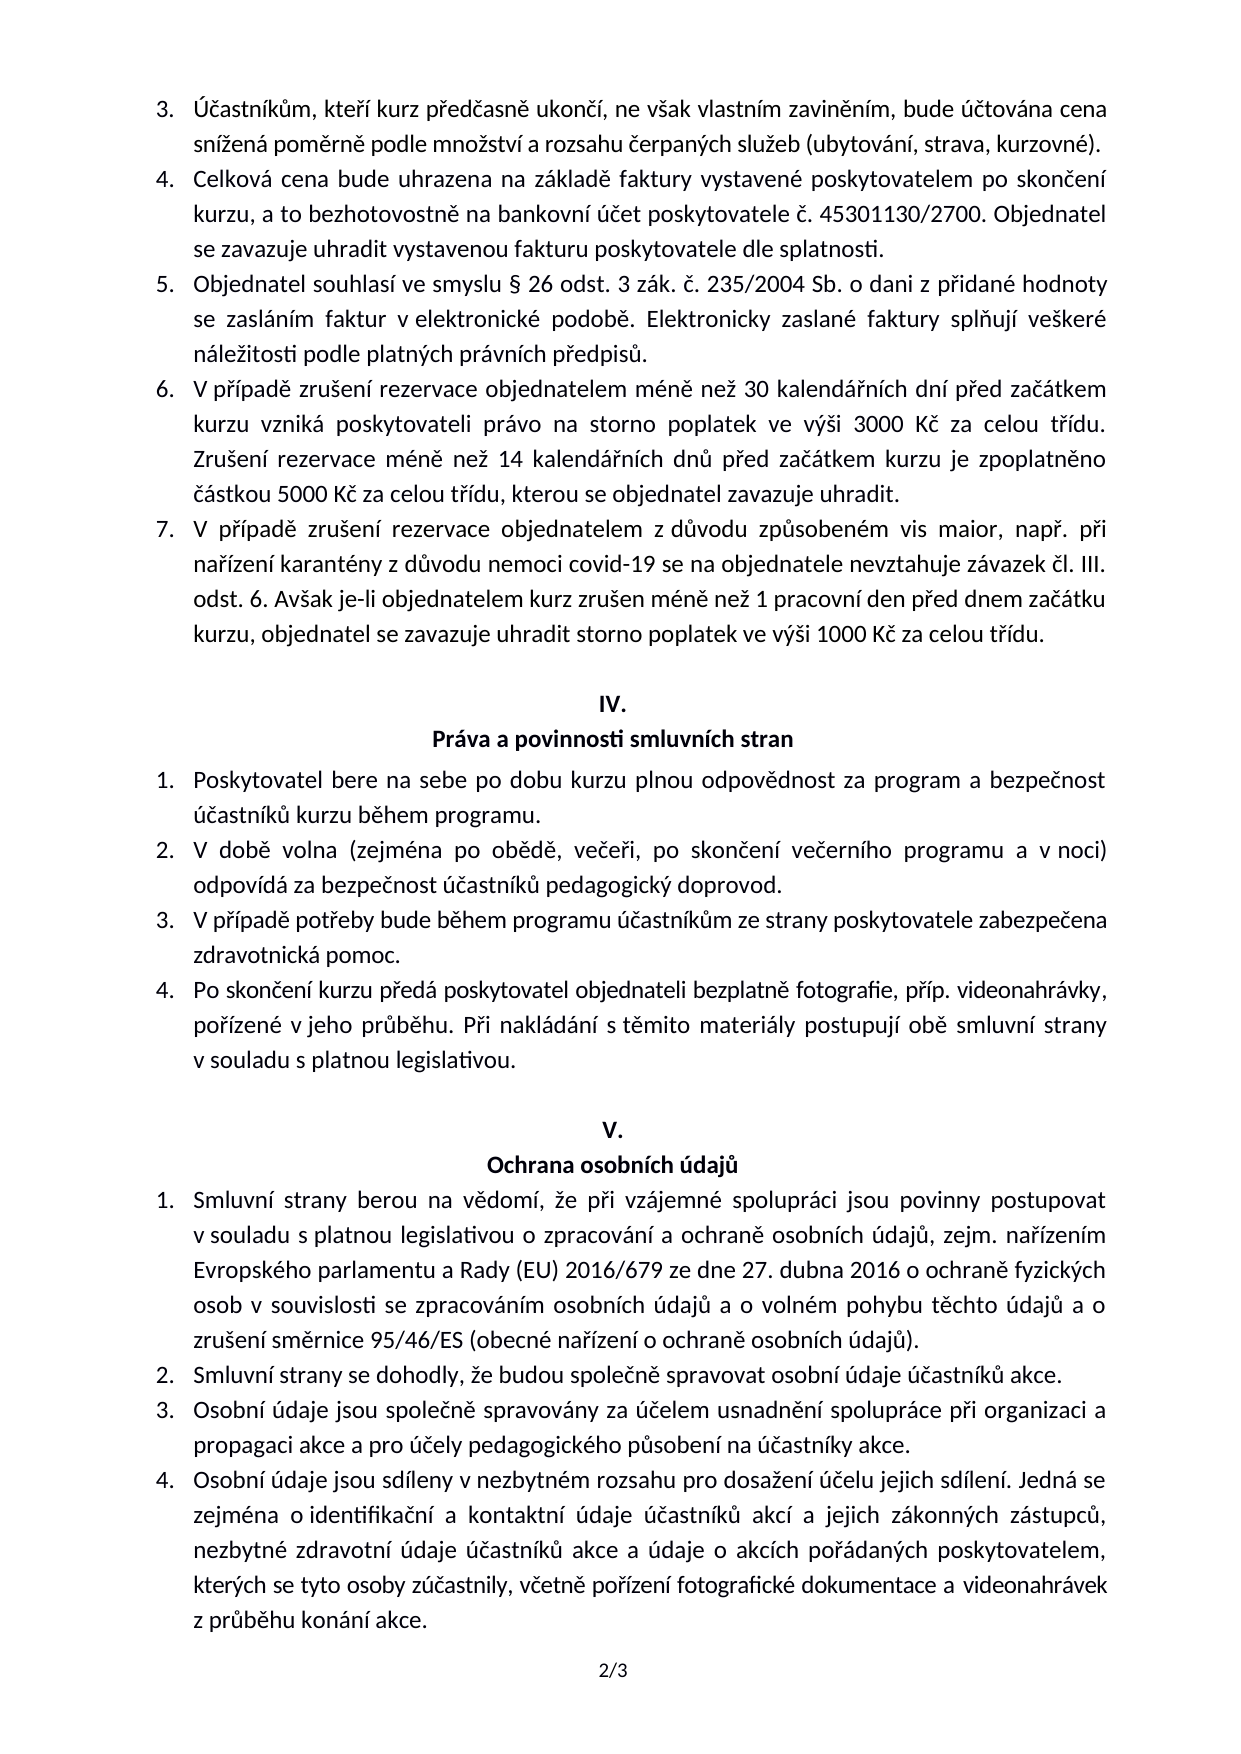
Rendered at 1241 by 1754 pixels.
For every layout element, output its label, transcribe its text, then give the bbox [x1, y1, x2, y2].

list Osobní údaje jsou společně spravovány za účelem usnadnění spolupráce při organizaci a propagaci akce a pro účely pedagogického působení na účastníky akce. [156, 1394, 1107, 1459]
text IV. [118, 688, 1107, 718]
list Smluvní strany berou na vědomí, že při vzájemné spolupráci jsou povinny postupovat v souladu s platnou legislativou o zpracování a ochraně osobních údajů, zejm. nařízením Evropského parlamentu a Rady (EU) 2016/679 ze dne 27. dubna 2016 o ochraně fyzických osob v souvislosti se zpracováním osobních údajů a o volném pohybu těchto údajů a o zrušení směrnice 95/46/ES (obecné nařízení o ochraně osobních údajů). [156, 1184, 1107, 1354]
list V případě potřeby bude během programu účastníkům ze strany poskytovatele zabezpečena zdravotnická pomoc. [156, 904, 1107, 969]
list V případě zrušení rezervace objednatelem méně než 30 kalendářních dní před začátkem kurzu vzniká poskytovateli právo na storno poplatek ve výši 3000 Kč za celou třídu. Zrušení rezervace méně než 14 kalendářních dnů před začátkem kurzu je zpoplatněno částkou 5000 Kč za celou třídu, kterou se objednatel zavazuje uhradit. [156, 373, 1107, 508]
list Osobní údaje jsou sdíleny v nezbytném rozsahu pro dosažení účelu jejich sdílení. Jedná se zejména o identifikační a kontaktní údaje účastníků akcí a jejich zákonných zástupců, nezbytné zdravotní údaje účastníků akce a údaje o akcích pořádaných poskytovatelem, kterých se tyto osoby zúčastnily, včetně pořízení fotografické dokumentace a videonahrávek z průběhu konání akce. [156, 1464, 1107, 1634]
list Účastníkům, kteří kurz předčasně ukončí, ne však vlastním zaviněním, bude účtována cena snížená poměrně podle množství a rozsahu čerpaných služeb (ubytování, strava, kurzovné). [156, 93, 1107, 158]
text Práva a povinnosti smluvních stran [118, 723, 1107, 753]
text V. [118, 1114, 1107, 1144]
list Smluvní strany se dohodly, že budou společně spravovat osobní údaje účastníků akce. [156, 1359, 1107, 1389]
text Ochrana osobních údajů [118, 1149, 1107, 1179]
list Poskytovatel bere na sebe po dobu kurzu plnou odpovědnost za program a bezpečnost účastníků kurzu během programu. [156, 764, 1107, 829]
list V době volna (zejména po obědě, večeři, po skončení večerního programu a v noci) odpovídá za bezpečnost účastníků pedagogický doprovod. [156, 834, 1107, 899]
list Celková cena bude uhrazena na základě faktury vystavené poskytovatelem po skončení kurzu, a to bezhotovostně na bankovní účet poskytovatele č. 45301130/2700. Objednatel se zavazuje uhradit vystavenou fakturu poskytovatele dle splatnosti. [156, 163, 1107, 263]
list Po skončení kurzu předá poskytovatel objednateli bezplatně fotografie, příp. videonahrávky, pořízené v jeho průběhu. Při nakládání s těmito materiály postupují obě smluvní strany v souladu s platnou legislativou. [156, 974, 1107, 1074]
list V případě zrušení rezervace objednatelem z důvodu způsobeném vis maior, např. při nařízení karantény z důvodu nemoci covid-19 se na objednatele nevztahuje závazek čl. III. odst. 6. Avšak je-li objednatelem kurz zrušen méně než 1 pracovní den před dnem začátku kurzu, objednatel se zavazuje uhradit storno poplatek ve výši 1000 Kč za celou třídu. [156, 513, 1107, 648]
list Objednatel souhlasí ve smyslu § 26 odst. 3 zák. č. 235/2004 Sb. o dani z přidané hodnoty se zasláním faktur v elektronické podobě. Elektronicky zaslané faktury splňují veškeré náležitosti podle platných právních předpisů. [156, 268, 1107, 368]
